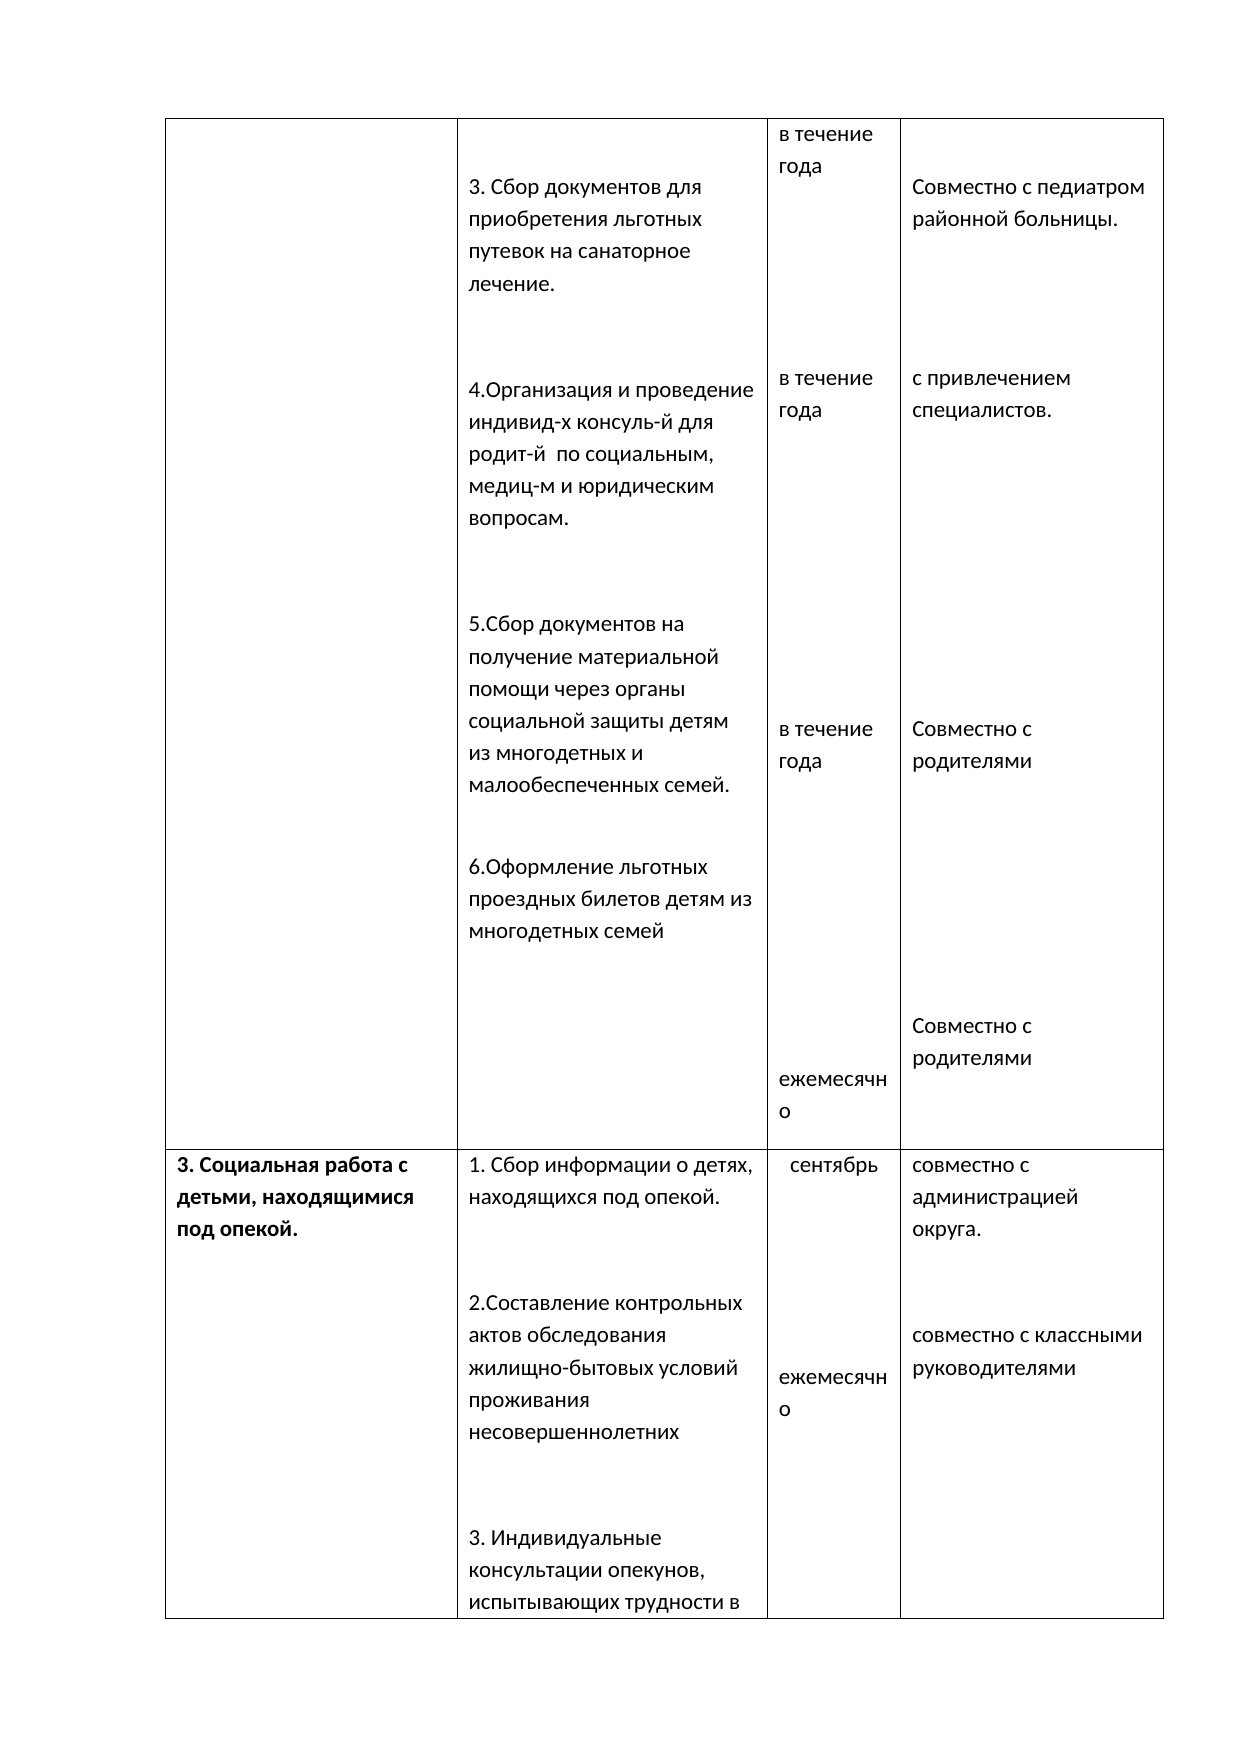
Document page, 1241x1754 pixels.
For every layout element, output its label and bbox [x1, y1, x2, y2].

table_cell [901, 119, 1163, 1149]
table_cell [458, 119, 767, 1149]
table_cell [166, 119, 457, 1149]
table_cell [768, 1150, 900, 1617]
table_cell [458, 1150, 767, 1617]
table_cell [166, 1150, 457, 1617]
table_cell [768, 119, 900, 1149]
table_cell [901, 1150, 1163, 1617]
